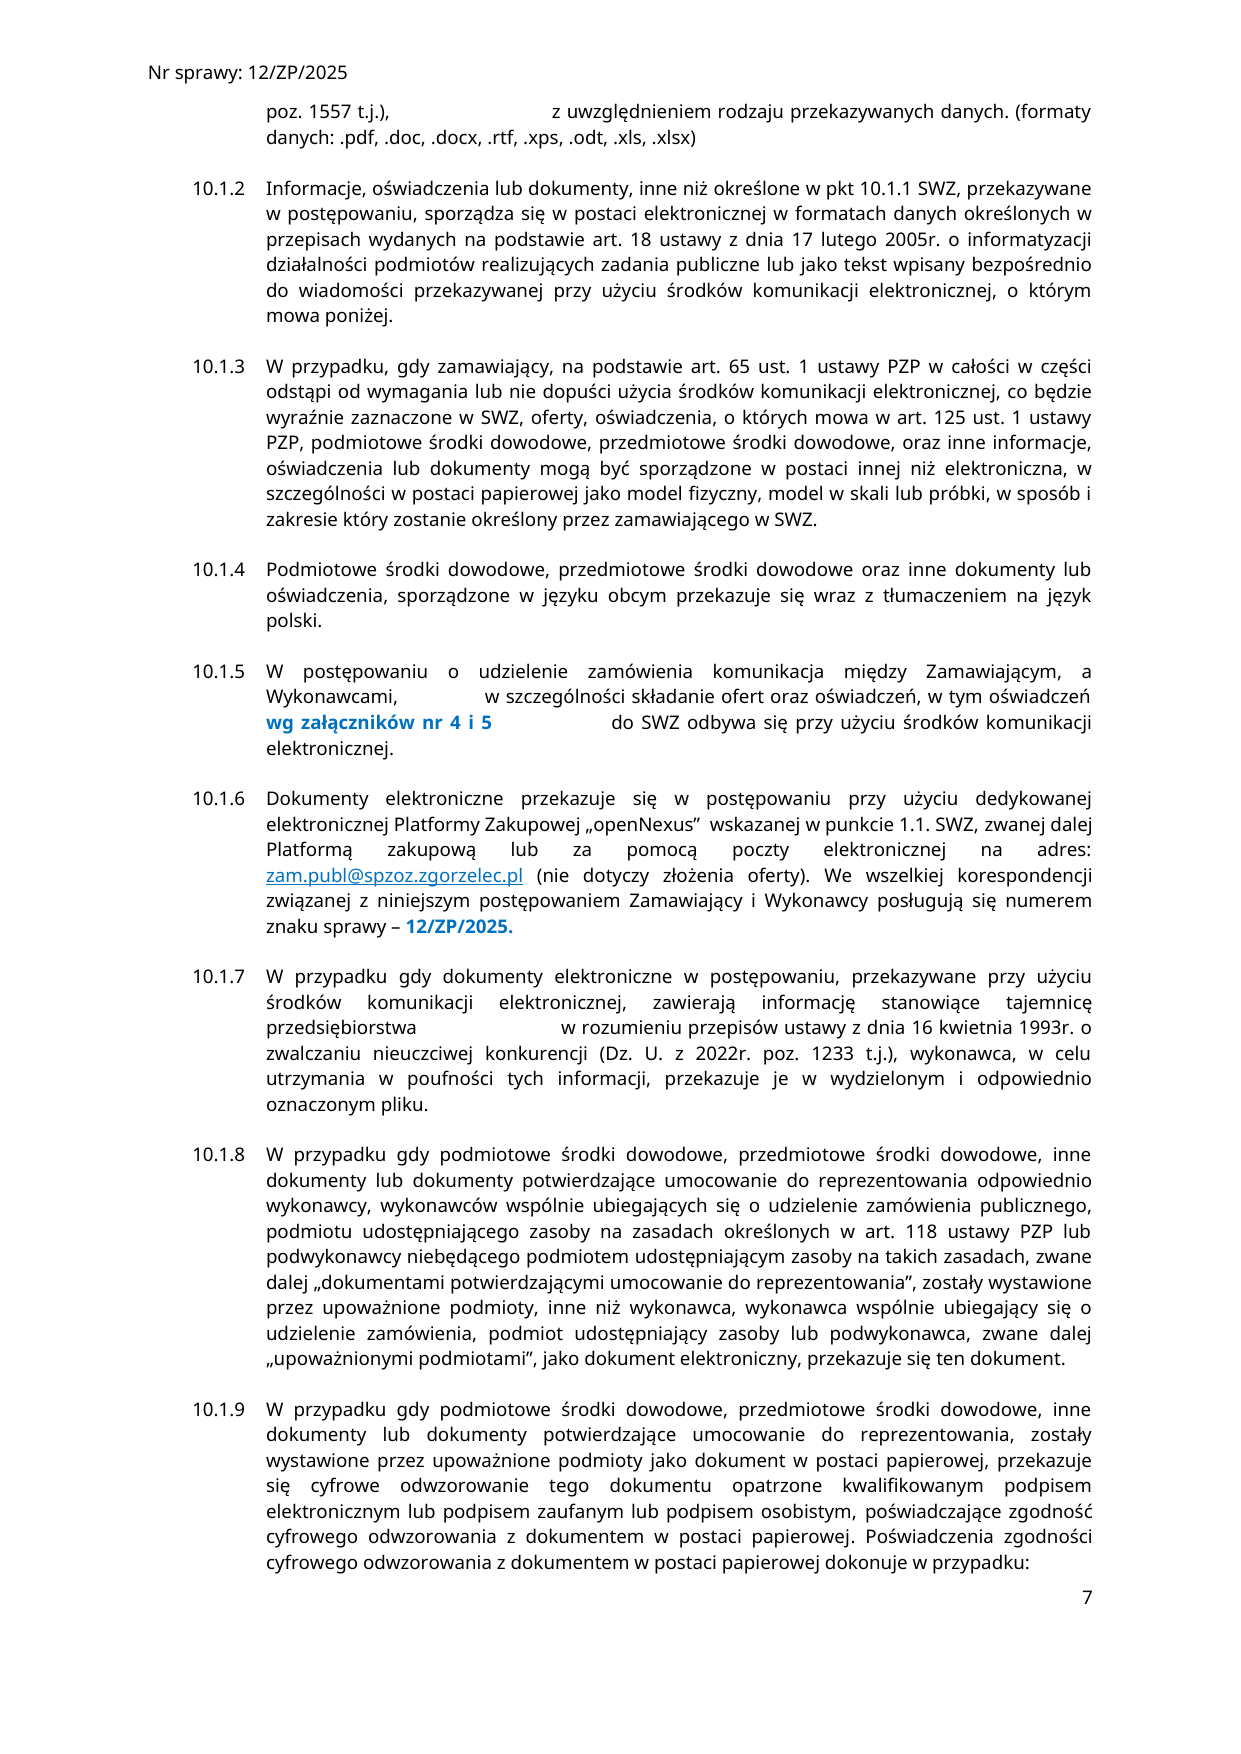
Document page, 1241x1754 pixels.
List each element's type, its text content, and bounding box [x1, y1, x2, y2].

list W przypadku gdy dokumenty elektroniczne w postępowaniu, przekazywane przy użyciu środków komunikacji elektronicznej, zawierają informację stanowiące tajemnicę przedsiębiorstwa w rozumieniu przepisów ustawy z dnia 16 kwietnia 1993r. o zwalczaniu nieuczciwej konkurencji (Dz. U. z 2022r. poz. 1233 t.j.), wykonawca, w celu utrzymania w poufności tych informacji, przekazuje je w wydzielonym i odpowiednio oznaczonym pliku. [192, 963, 1093, 1117]
list Dokumenty elektroniczne przekazuje się w postępowaniu przy użyciu dedykowanej elektronicznej Platformy Zakupowej „openNexus” wskazanej w punkcie 1.1. SWZ, zwanej dalej Platformą zakupową lub za pomocą poczty elektronicznej na adres: zam.publ@spzoz.zgorzelec.pl (nie dotyczy złożenia oferty). We wszelkiej korespondencji związanej z niniejszym postępowaniem Zamawiający i Wykonawcy posługują się numerem znaku sprawy – 12/ZP/2025. [192, 785, 1093, 938]
list W przypadku, gdy zamawiający, na podstawie art. 65 ust. 1 ustawy PZP w całości w części odstąpi od wymagania lub nie dopuści użycia środków komunikacji elektronicznej, co będzie wyraźnie zaznaczone w SWZ, oferty, oświadczenia, o których mowa w art. 125 ust. 1 ustawy PZP, podmiotowe środki dowodowe, przedmiotowe środki dowodowe, oraz inne informacje, oświadczenia lub dokumenty mogą być sporządzone w postaci innej niż elektroniczna, w szczególności w postaci papierowej jako model fizyczny, model w skali lub próbki, w sposób i zakresie który zostanie określony przez zamawiającego w SWZ. [192, 353, 1093, 532]
list Informacje, oświadczenia lub dokumenty, inne niż określone w pkt 10.1.1 SWZ, przekazywane w postępowaniu, sporządza się w postaci elektronicznej w formatach danych określonych w przepisach wydanych na podstawie art. 18 ustawy z dnia 17 lutego 2005r. o informatyzacji działalności podmiotów realizujących zadania publiczne lub jako tekst wpisany bezpośrednio do wiadomości przekazywanej przy użyciu środków komunikacji elektronicznej, o którym mowa poniżej. [192, 175, 1093, 328]
list W przypadku gdy podmiotowe środki dowodowe, przedmiotowe środki dowodowe, inne dokumenty lub dokumenty potwierdzające umocowanie do reprezentowania odpowiednio wykonawcy, wykonawców wspólnie ubiegających się o udzielenie zamówienia publicznego, podmiotu udostępniającego zasoby na zasadach określonych w art. 118 ustawy PZP lub podwykonawcy niebędącego podmiotem udostępniającym zasoby na takich zasadach, zwane dalej „dokumentami potwierdzającymi umocowanie do reprezentowania”, zostały wystawione przez upoważnione podmioty, inne niż wykonawca, wykonawca wspólnie ubiegający się o udzielenie zamówienia, podmiot udostępniający zasoby lub podwykonawca, zwane dalej „upoważnionymi podmiotami”, jako dokument elektroniczny, przekazuje się ten dokument. [192, 1142, 1093, 1371]
list W przypadku gdy podmiotowe środki dowodowe, przedmiotowe środki dowodowe, inne dokumenty lub dokumenty potwierdzające umocowanie do reprezentowania, zostały wystawione przez upoważnione podmioty jako dokument w postaci papierowej, przekazuje się cyfrowe odwzorowanie tego dokumentu opatrzone kwalifikowanym podpisem elektronicznym lub podpisem zaufanym lub podpisem osobistym, poświadczające zgodność cyfrowego odwzorowania z dokumentem w postaci papierowej. Poświadczenia zgodności cyfrowego odwzorowania z dokumentem w postaci papierowej dokonuje w przypadku: [192, 1396, 1093, 1575]
list Podmiotowe środki dowodowe, przedmiotowe środki dowodowe oraz inne dokumenty lub oświadczenia, sporządzone w języku obcym przekazuje się wraz z tłumaczeniem na język polski. [192, 557, 1093, 633]
list W postępowaniu o udzielenie zamówienia komunikacja między Zamawiającym, a Wykonawcami, w szczególności składanie ofert oraz oświadczeń, w tym oświadczeń wg załączników nr 4 i 5 do SWZ odbywa się przy użyciu środków komunikacji elektronicznej. [192, 658, 1093, 760]
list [192, 99, 1093, 150]
